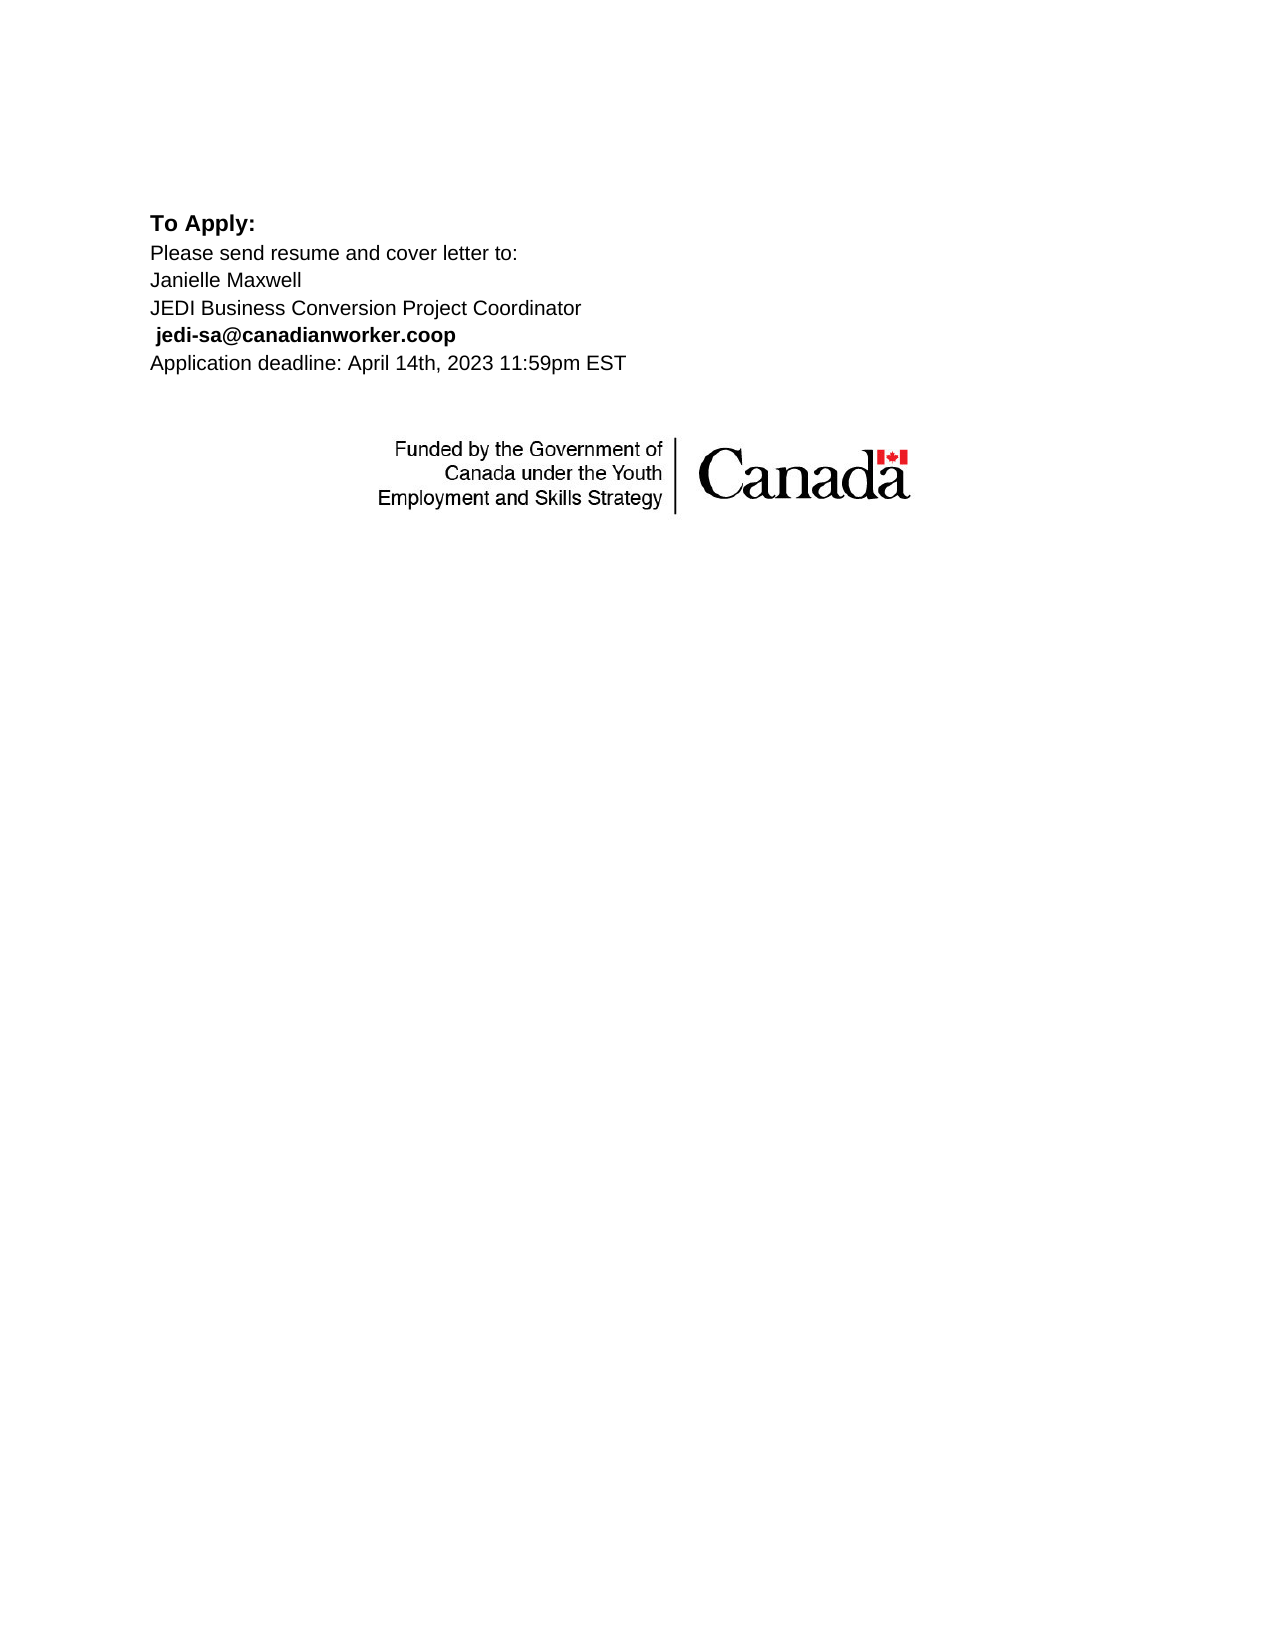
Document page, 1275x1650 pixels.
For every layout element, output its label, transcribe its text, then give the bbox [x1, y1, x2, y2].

text JEDI Business Conversion Project Coordinator [150, 296, 1125, 319]
text jedi-sa@canadianworker.coop [150, 323, 1125, 347]
picture [293, 378, 982, 571]
text Janielle Maxwell [150, 268, 1125, 292]
text Application deadline: April 14th, 2023 11:59pm EST [150, 351, 1125, 374]
text To Apply: [150, 210, 1125, 237]
text Please send resume and cover letter to: [150, 241, 1125, 264]
